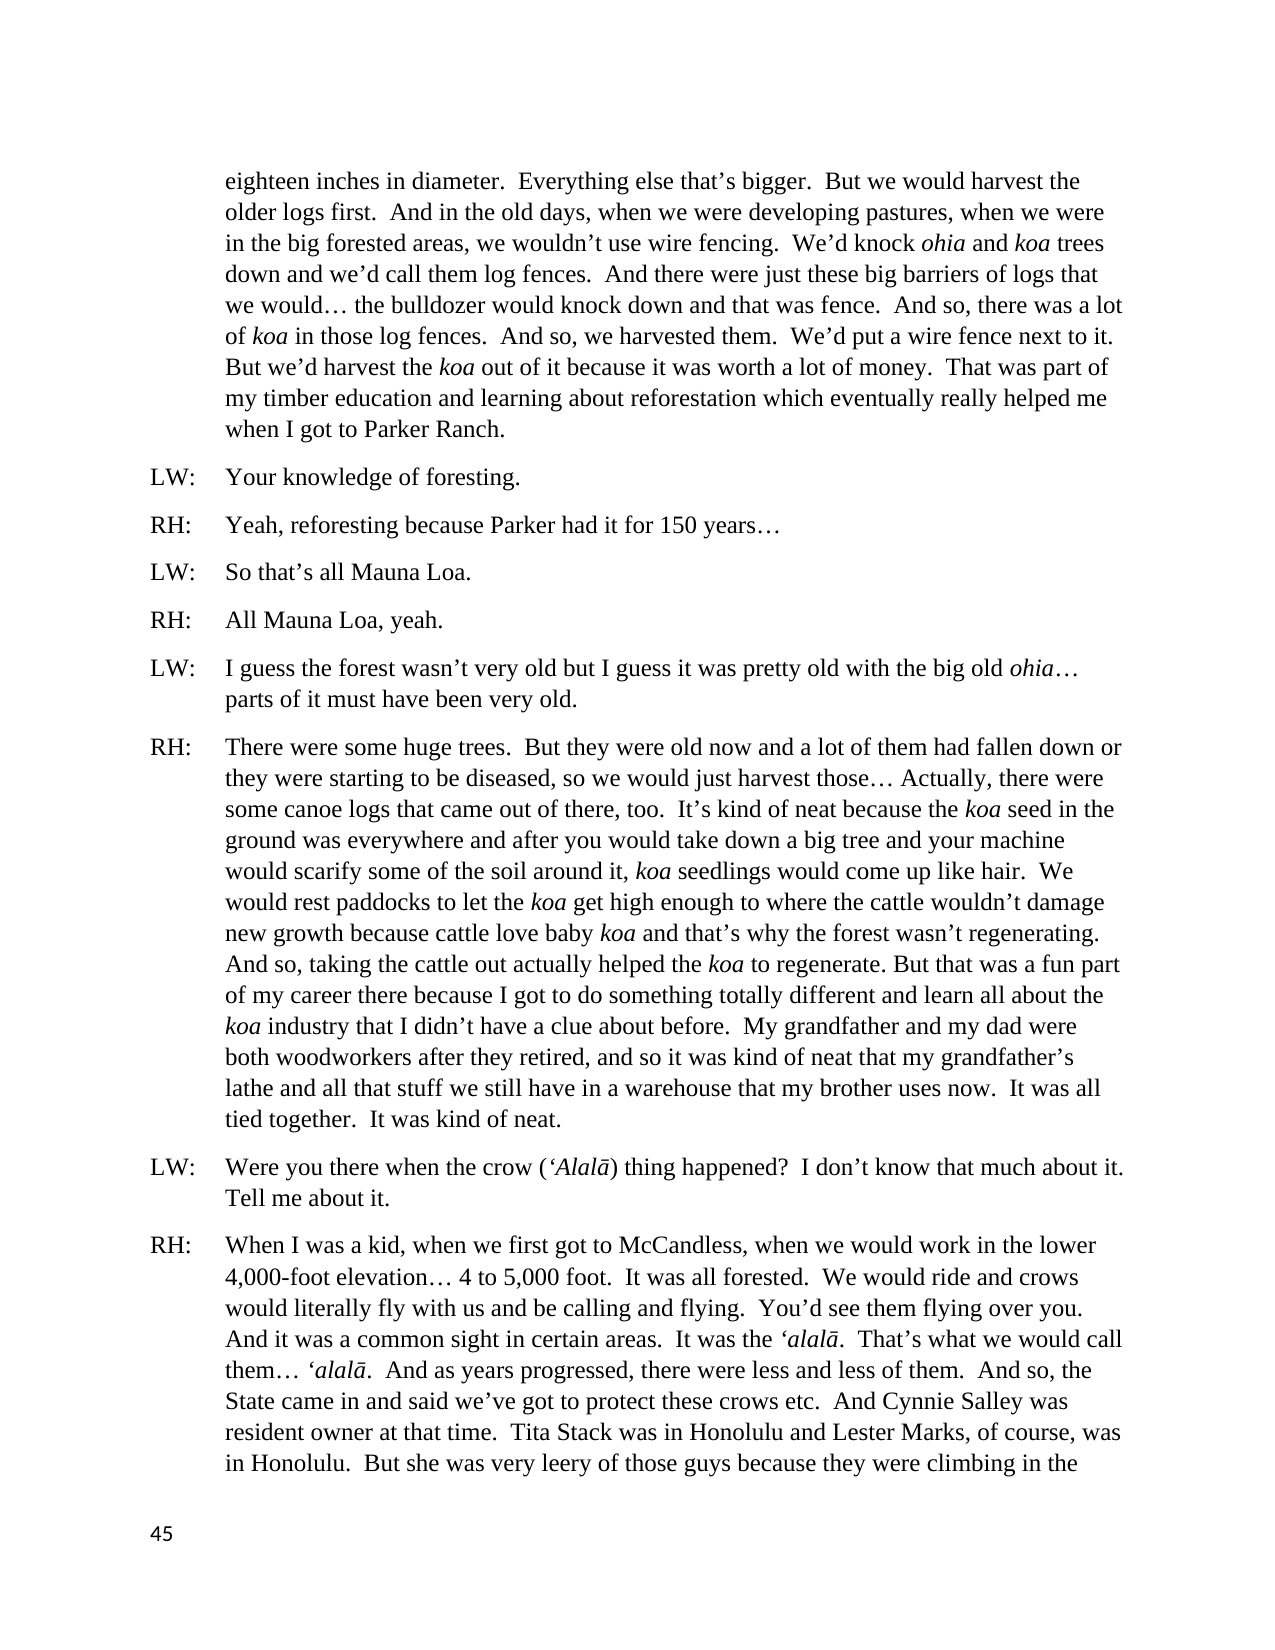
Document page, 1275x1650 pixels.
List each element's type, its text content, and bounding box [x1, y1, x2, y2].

text LW: Were you there when the crow (‘Alalā) thing happened? I don’t know that much about it. Tell me about it. [150, 1152, 1125, 1212]
text LW: I guess the forest wasn’t very old but I guess it was pretty old with the big old ohia… parts of it must have been very old. [150, 653, 1125, 713]
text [150, 166, 1125, 443]
text LW: So that’s all Mauna Loa. [150, 557, 1125, 586]
text RH: All Mauna Loa, yeah. [150, 605, 1125, 634]
text RH: There were some huge trees. But they were old now and a lot of them had fallen down or they were starting to be diseased, so we would just harvest those… Actually, there were some canoe logs that came out of there, too. It’s kind of neat because the koa seed in the ground was everywhere and after you would take down a big tree and your machine would scarify some of the soil around it, koa seedlings would come up like hair. We would rest paddocks to let the koa get high enough to where the cattle wouldn’t damage new growth because cattle love baby koa and that’s why the forest wasn’t regenerating. And so, taking the cattle out actually helped the koa to regenerate. But that was a fun part of my career there because I got to do something totally different and learn all about the koa industry that I didn’t have a clue about before. My grandfather and my dad were both woodworkers after they retired, and so it was kind of neat that my grandfather’s lathe and all that stuff we still have in a warehouse that my brother uses now. It was all tied together. It was kind of neat. [150, 732, 1125, 1133]
text RH: Yeah, reforesting because Parker had it for 150 years… [150, 510, 1125, 538]
text LW: Your knowledge of foresting. [150, 462, 1125, 491]
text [150, 1231, 1125, 1477]
